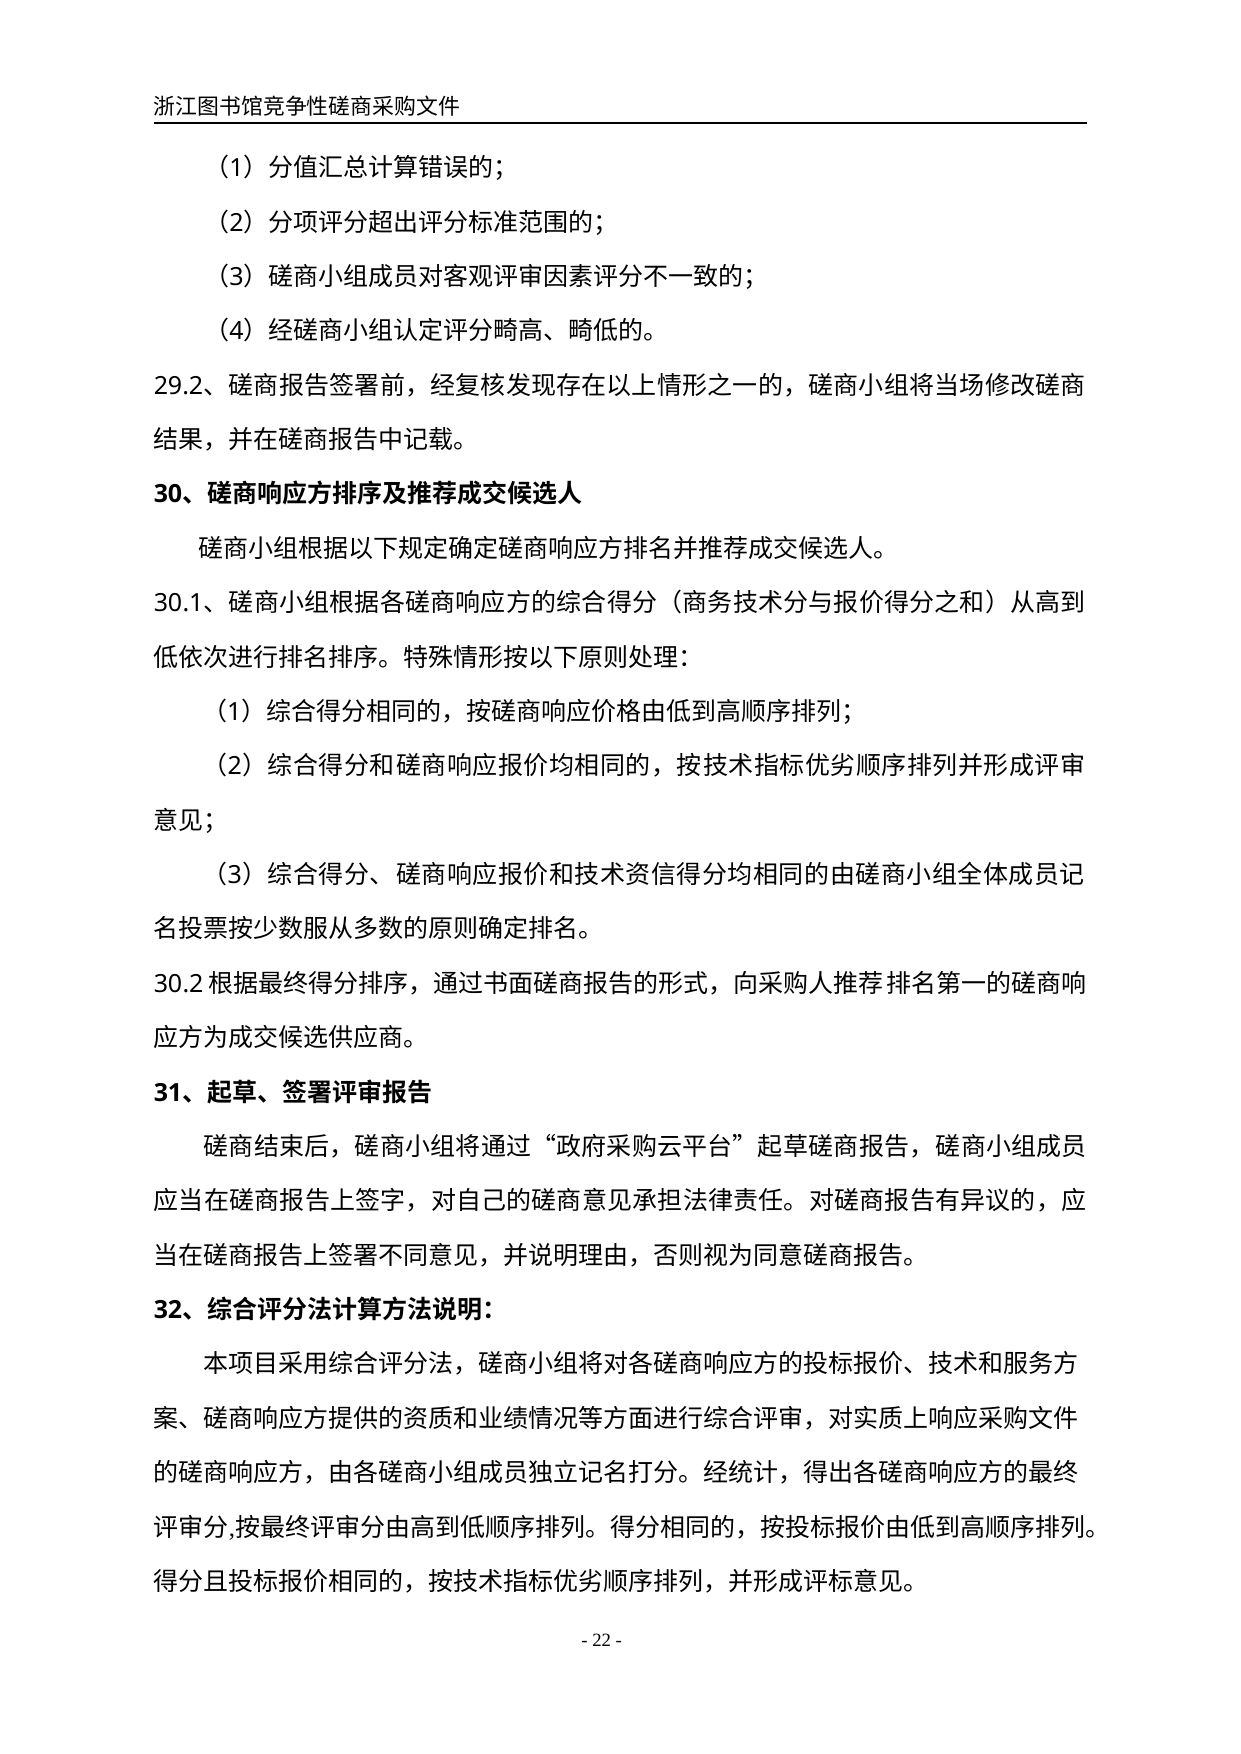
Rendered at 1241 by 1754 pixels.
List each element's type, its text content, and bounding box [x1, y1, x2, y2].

text 31、起草、签署评审报告 [153, 1072, 1087, 1108]
text （4）经磋商小组认定评分畸高、畸低的。 [153, 311, 1087, 347]
text 32、综合评分法计算方法说明： [153, 1289, 1087, 1326]
text 磋商结束后，磋商小组将通过“政府采购云平台”起草磋商报告，磋商小组成员应当在磋商报告上签字，对自己的磋商意见承担法律责任。对磋商报告有异议的，应当在磋商报告上签署不同意见，并说明理由，否则视为同意磋商报告。 [153, 1126, 1087, 1271]
text 30.2根据最终得分排序，通过书面磋商报告的形式，向采购人推荐排名第一的磋商响应方为成交候选供应商。 [153, 963, 1087, 1054]
text （3）综合得分、磋商响应报价和技术资信得分均相同的由磋商小组全体成员记名投票按少数服从多数的原则确定排名。 [153, 854, 1087, 945]
text （3）磋商小组成员对客观评审因素评分不一致的； [153, 256, 1087, 293]
text （1）综合得分相同的，按磋商响应价格由低到高顺序排列； [153, 691, 1087, 728]
text （2）分项评分超出评分标准范围的； [153, 202, 1087, 238]
text 磋商小组根据以下规定确定磋商响应方排名并推荐成交候选人。 [153, 528, 1087, 564]
text 30.1、磋商小组根据各磋商响应方的综合得分（商务技术分与报价得分之和）从高到低依次进行排名排序。特殊情形按以下原则处理： [153, 583, 1087, 673]
text 29.2、磋商报告签署前，经复核发现存在以上情形之一的，磋商小组将当场修改磋商结果，并在磋商报告中记载。 [153, 365, 1087, 456]
text 本项目采用综合评分法，磋商小组将对各磋商响应方的投标报价、技术和服务方案、磋商响应方提供的资质和业绩情况等方面进行综合评审，对实质上响应采购文件的磋商响应方，由各磋商小组成员独立记名打分。经统计，得出各磋商响应方的最终评审分,按最终评审分由高到低顺序排列。得分相同的，按投标报价由低到高顺序排列。得分且投标报价相同的，按技术指标优劣顺序排列，并形成评标意见。 [153, 1344, 1087, 1598]
text （1）分值汇总计算错误的； [153, 148, 1087, 184]
text 30、磋商响应方排序及推荐成交候选人 [153, 474, 1087, 510]
text （2）综合得分和磋商响应报价均相同的，按技术指标优劣顺序排列并形成评审意见； [153, 746, 1087, 836]
